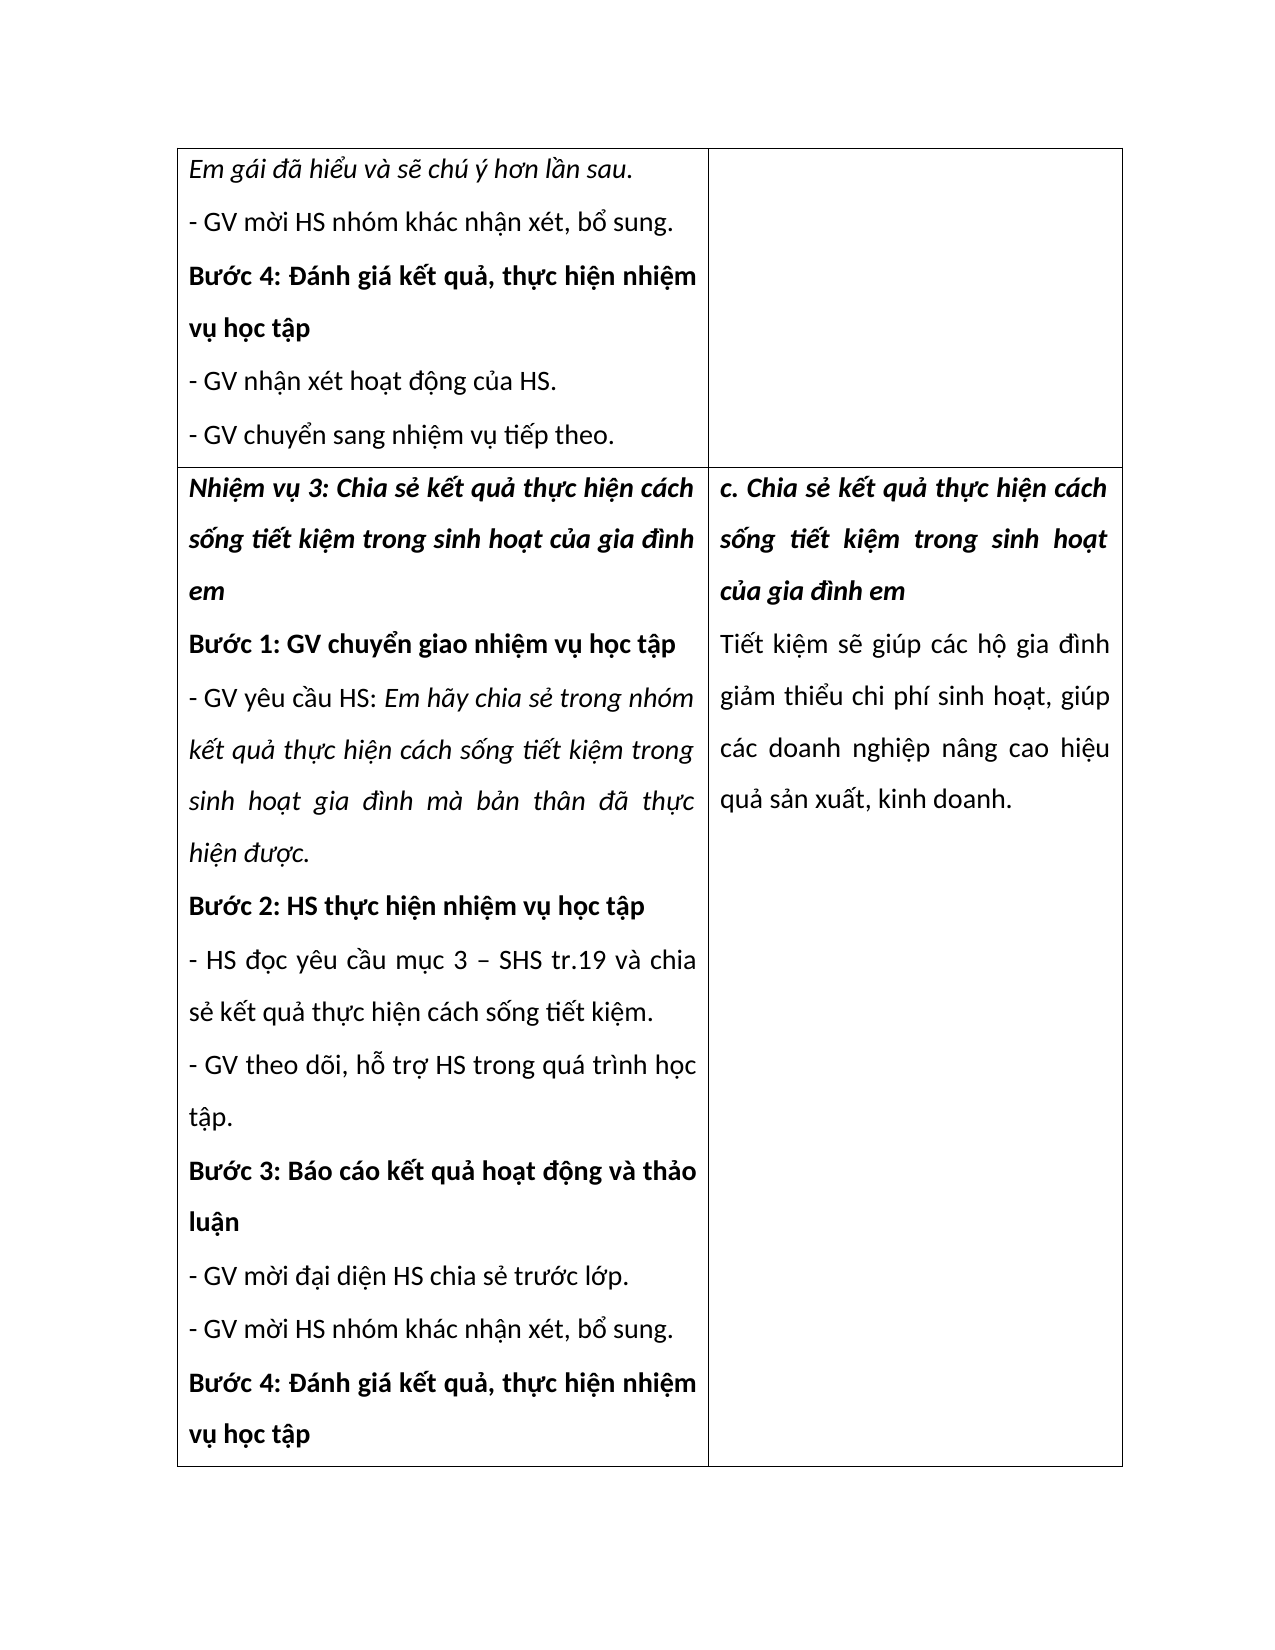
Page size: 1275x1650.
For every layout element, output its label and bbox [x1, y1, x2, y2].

table_cell [178, 468, 708, 1466]
table_cell [178, 149, 708, 467]
table_cell [709, 468, 1122, 1466]
table_cell [709, 149, 1122, 467]
